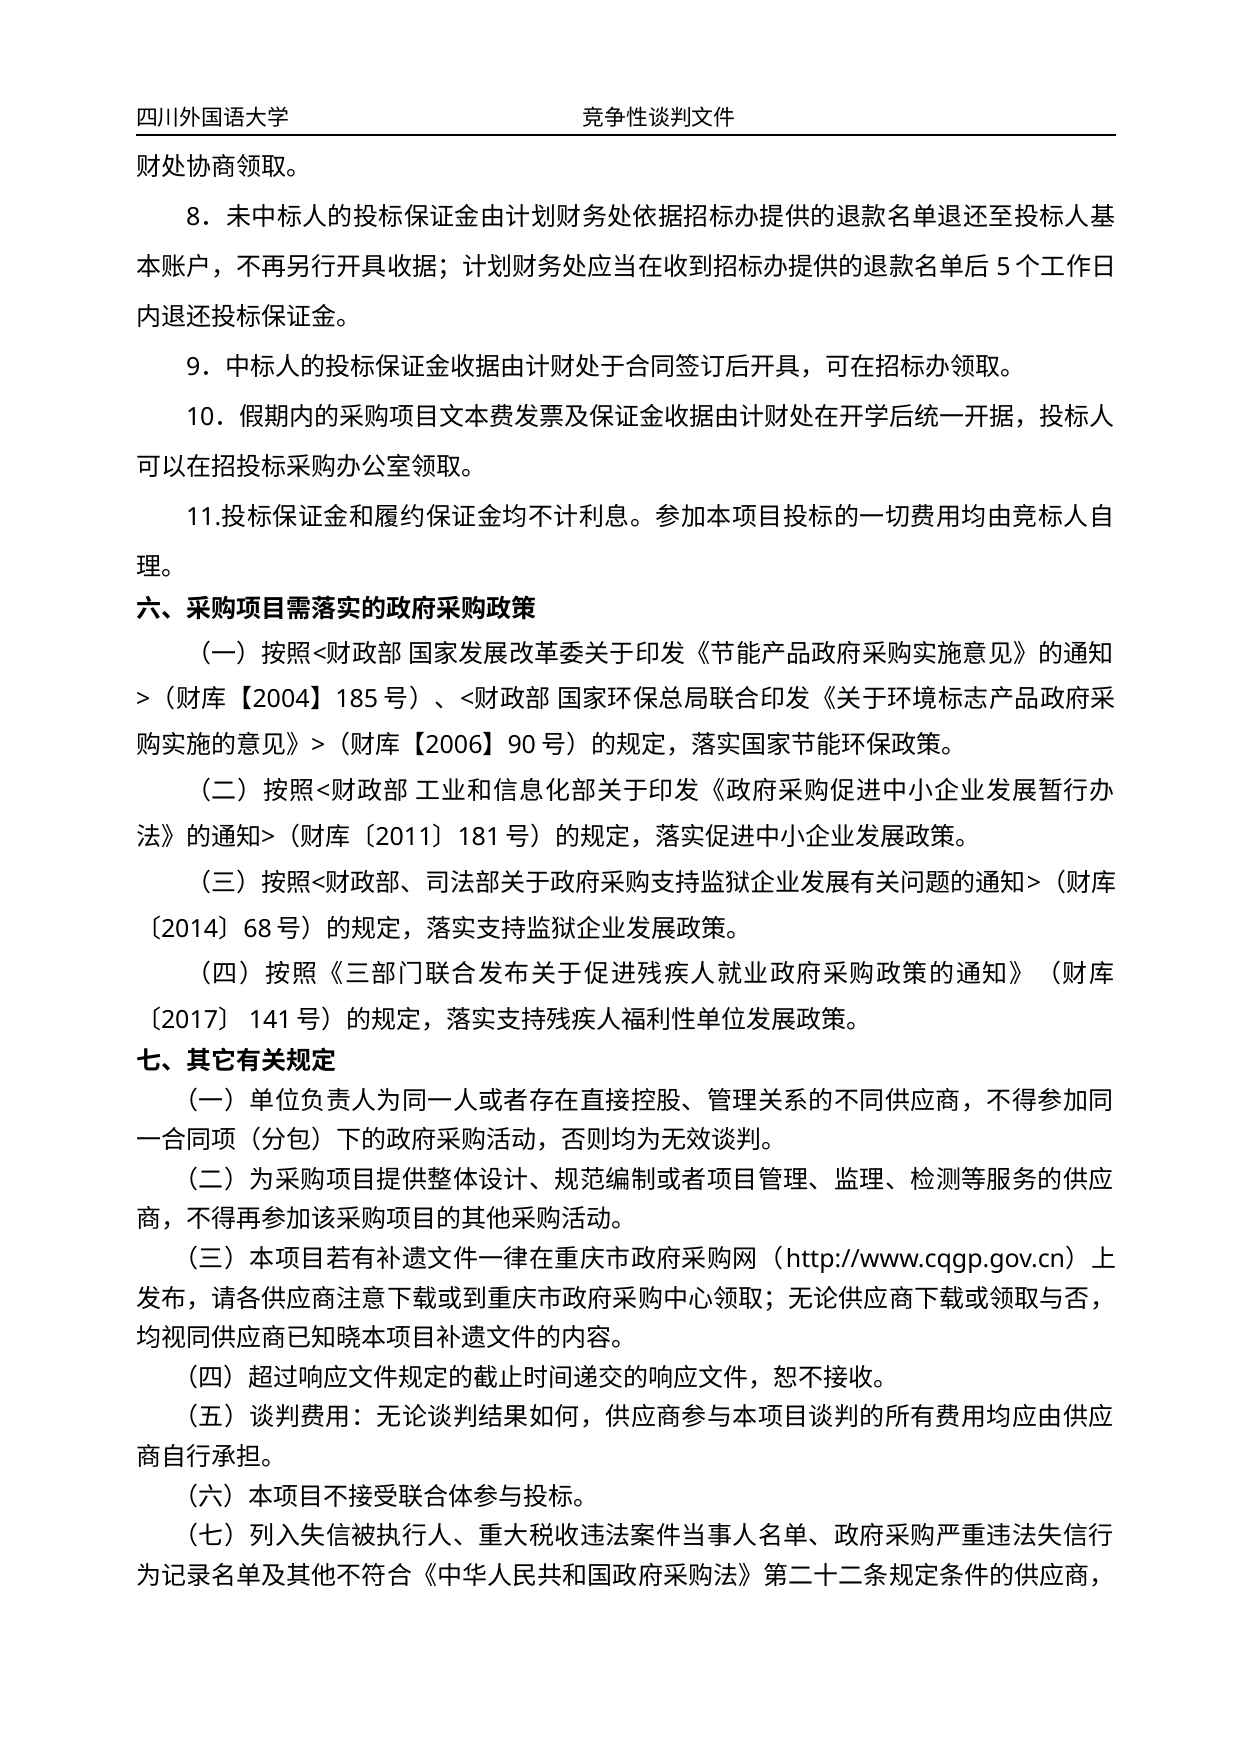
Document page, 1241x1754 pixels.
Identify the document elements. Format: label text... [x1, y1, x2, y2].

text 10．假期内的采购项目文本费发票及保证金收据由计财处在开学后统一开据，投标人可以在招投标采购办公室领取。 [136, 386, 1116, 486]
text （一）单位负责人为同一人或者存在直接控股、管理关系的不同供应商，不得参加同一合同项（分包）下的政府采购活动，否则均为无效谈判。 [136, 1077, 1116, 1157]
text （四）超过响应文件规定的截止时间递交的响应文件，恕不接收。 [136, 1354, 1116, 1394]
subtitle 七、其它有关规定 [136, 1038, 1116, 1077]
text （三）按照<财政部、司法部关于政府采购支持监狱企业发展有关问题的通知>（财库〔2014〕68号）的规定，落实支持监狱企业发展政策。 [136, 854, 1116, 946]
text （二）按照<财政部 工业和信息化部关于印发《政府采购促进中小企业发展暂行办法》的通知>（财库〔2011〕181号）的规定，落实促进中小企业发展政策。 [136, 763, 1116, 854]
text 11.投标保证金和履约保证金均不计利息。参加本项目投标的一切费用均由竞标人自理。 [136, 486, 1116, 586]
text （四）按照《三部门联合发布关于促进残疾人就业政府采购政策的通知》（财库〔2017〕 141号）的规定，落实支持残疾人福利性单位发展政策。 [136, 946, 1116, 1038]
text （二）为采购项目提供整体设计、规范编制或者项目管理、监理、检测等服务的供应商，不得再参加该采购项目的其他采购活动。 [136, 1157, 1116, 1236]
text （五）谈判费用：无论谈判结果如何，供应商参与本项目谈判的所有费用均应由供应商自行承担。 [136, 1394, 1116, 1473]
text 9．中标人的投标保证金收据由计财处于合同签订后开具，可在招标办领取。 [136, 336, 1116, 386]
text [136, 136, 1116, 186]
subtitle 六、采购项目需落实的政府采购政策 [136, 586, 1116, 625]
text （三）本项目若有补遗文件一律在重庆市政府采购网（http://www.cqgp.gov.cn）上发布，请各供应商注意下载或到重庆市政府采购中心领取；无论供应商下载或领取与否，均视同供应商已知晓本项目补遗文件的内容。 [136, 1236, 1116, 1354]
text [136, 1513, 1116, 1592]
text （一）按照<财政部 国家发展改革委关于印发《节能产品政府采购实施意见》的通知>（财库【2004】185号）、<财政部 国家环保总局联合印发《关于环境标志产品政府采购实施的意见》>（财库【2006】90号）的规定，落实国家节能环保政策。 [136, 625, 1116, 763]
text 8．未中标人的投标保证金由计划财务处依据招标办提供的退款名单退还至投标人基本账户，不再另行开具收据；计划财务处应当在收到招标办提供的退款名单后5个工作日内退还投标保证金。 [136, 186, 1116, 336]
text （六）本项目不接受联合体参与投标。 [136, 1473, 1116, 1513]
